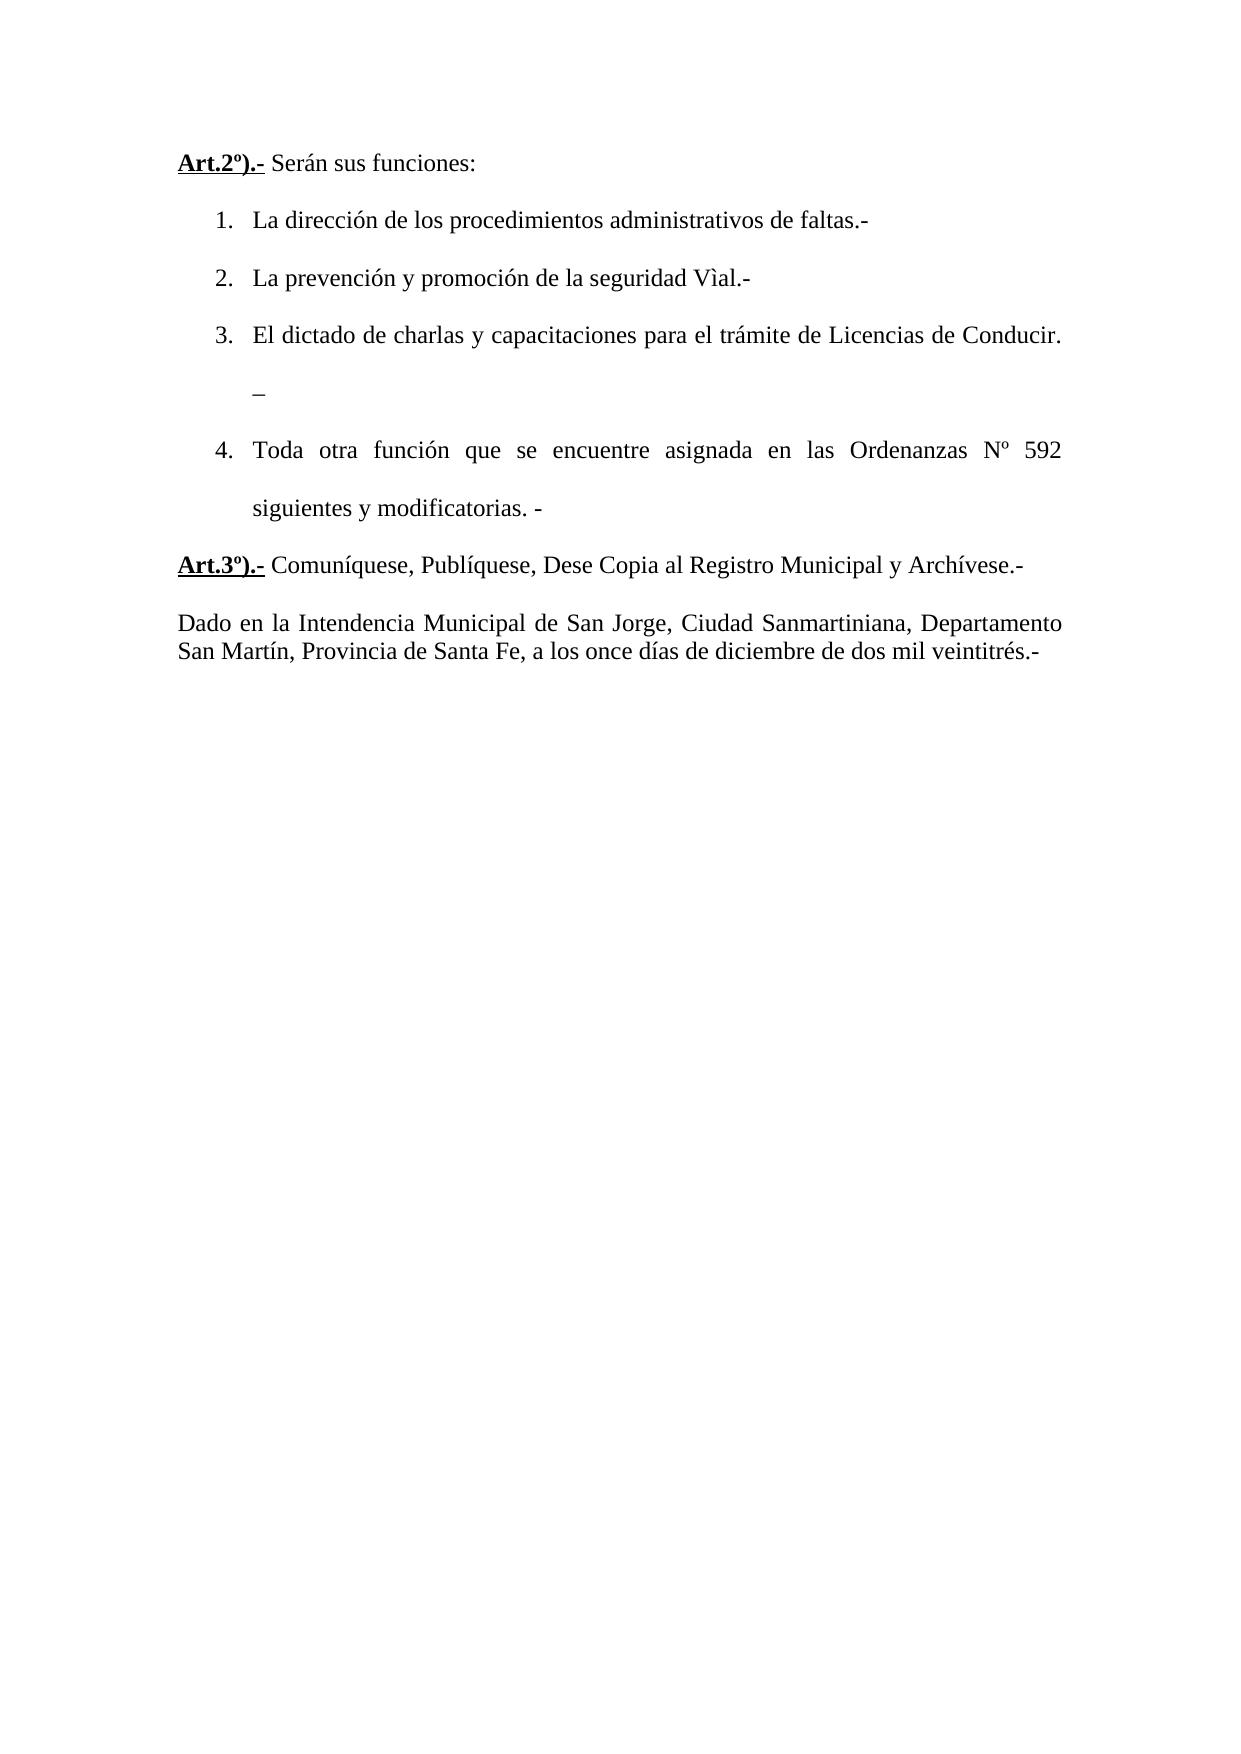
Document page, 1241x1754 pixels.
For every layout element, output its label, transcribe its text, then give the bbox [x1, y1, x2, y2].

list La dirección de los procedimientos administrativos de faltas.- [215, 205, 1063, 234]
list La prevención y promoción de la seguridad Vìal.- [215, 263, 1063, 291]
list Toda otra función que se encuentre asignada en las Ordenanzas Nº 592 siguientes y modificatorias. - [215, 435, 1063, 521]
text Art.2º).- Serán sus funciones: [177, 148, 1063, 176]
text Art.3º).- Comuníquese, Publíquese, Dese Copia al Registro Municipal y Archívese.- [177, 550, 1063, 579]
text Dado en la Intendencia Municipal de San Jorge, Ciudad Sanmartiniana, Departamento San Martín, Provincia de Santa Fe, a los once días de diciembre de dos mil veintitrés.- [177, 608, 1063, 665]
list El dictado de charlas y capacitaciones para el trámite de Licencias de Conducir. – [215, 320, 1063, 406]
